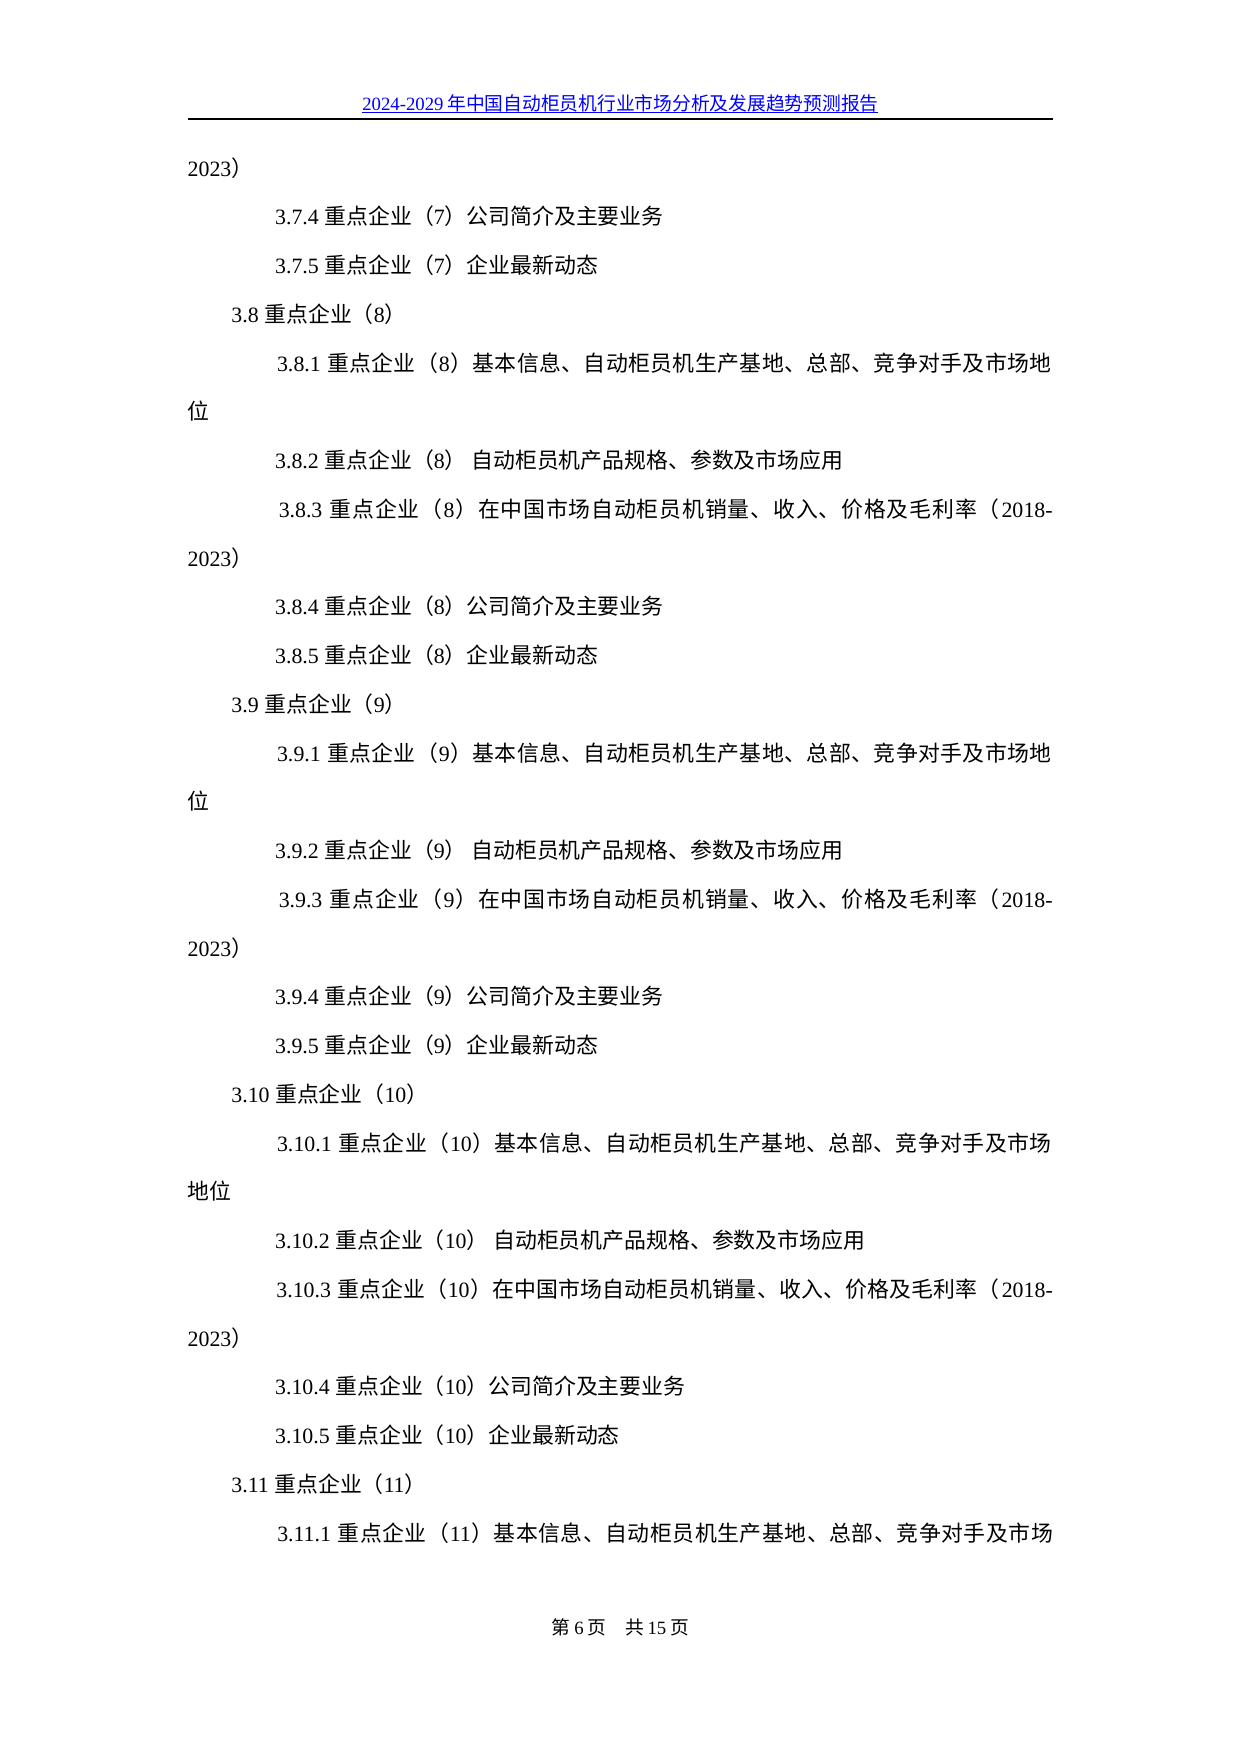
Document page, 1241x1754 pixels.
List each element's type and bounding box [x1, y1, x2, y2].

text [187, 150, 1053, 1548]
